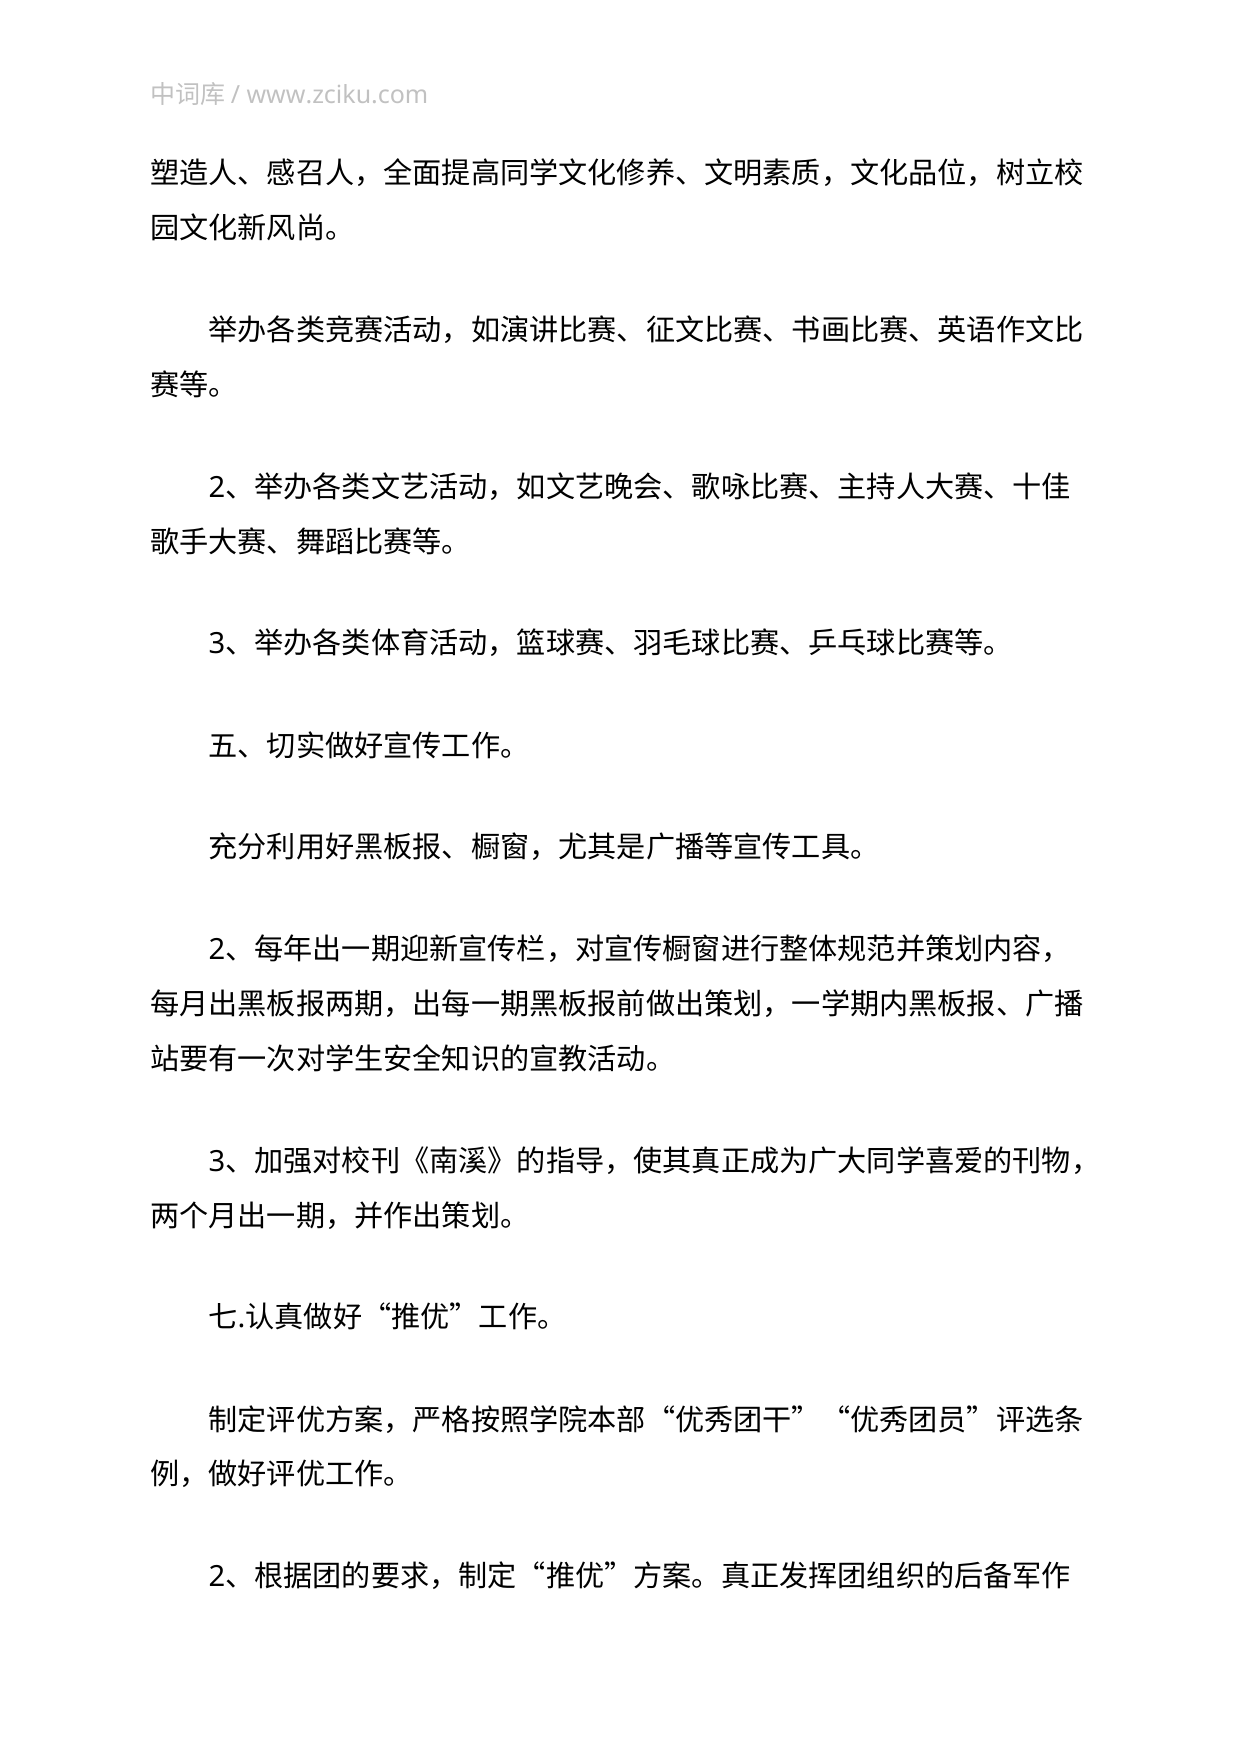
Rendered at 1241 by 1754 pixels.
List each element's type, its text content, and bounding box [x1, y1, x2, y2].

text 充分利用好黑板报、橱窗，尤其是广播等宣传工具。 [150, 824, 1090, 866]
text 2、每年出一期迎新宣传栏，对宣传橱窗进行整体规范并策划内容，每月出黑板报两期，出每一期黑板报前做出策划，一学期内黑板报、广播站要有一次对学生安全知识的宣教活动。 [150, 926, 1090, 1078]
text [150, 1553, 1090, 1595]
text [150, 150, 1090, 247]
text 3、加强对校刊《南溪》的指导，使其真正成为广大同学喜爱的刊物，两个月出一期，并作出策划。 [150, 1137, 1090, 1234]
text 2、举办各类文艺活动，如文艺晚会、歌咏比赛、主持人大赛、十佳歌手大赛、舞蹈比赛等。 [150, 463, 1090, 561]
text 举办各类竞赛活动，如演讲比赛、征文比赛、书画比赛、英语作文比赛等。 [150, 307, 1090, 404]
text 3、举办各类体育活动，篮球赛、羽毛球比赛、乒乓球比赛等。 [150, 620, 1090, 662]
text 制定评优方案，严格按照学院本部“优秀团干”“优秀团员”评选条例，做好评优工作。 [150, 1396, 1090, 1493]
text 五、切实做好宣传工作。 [150, 722, 1090, 764]
text 七.认真做好“推优”工作。 [150, 1294, 1090, 1336]
